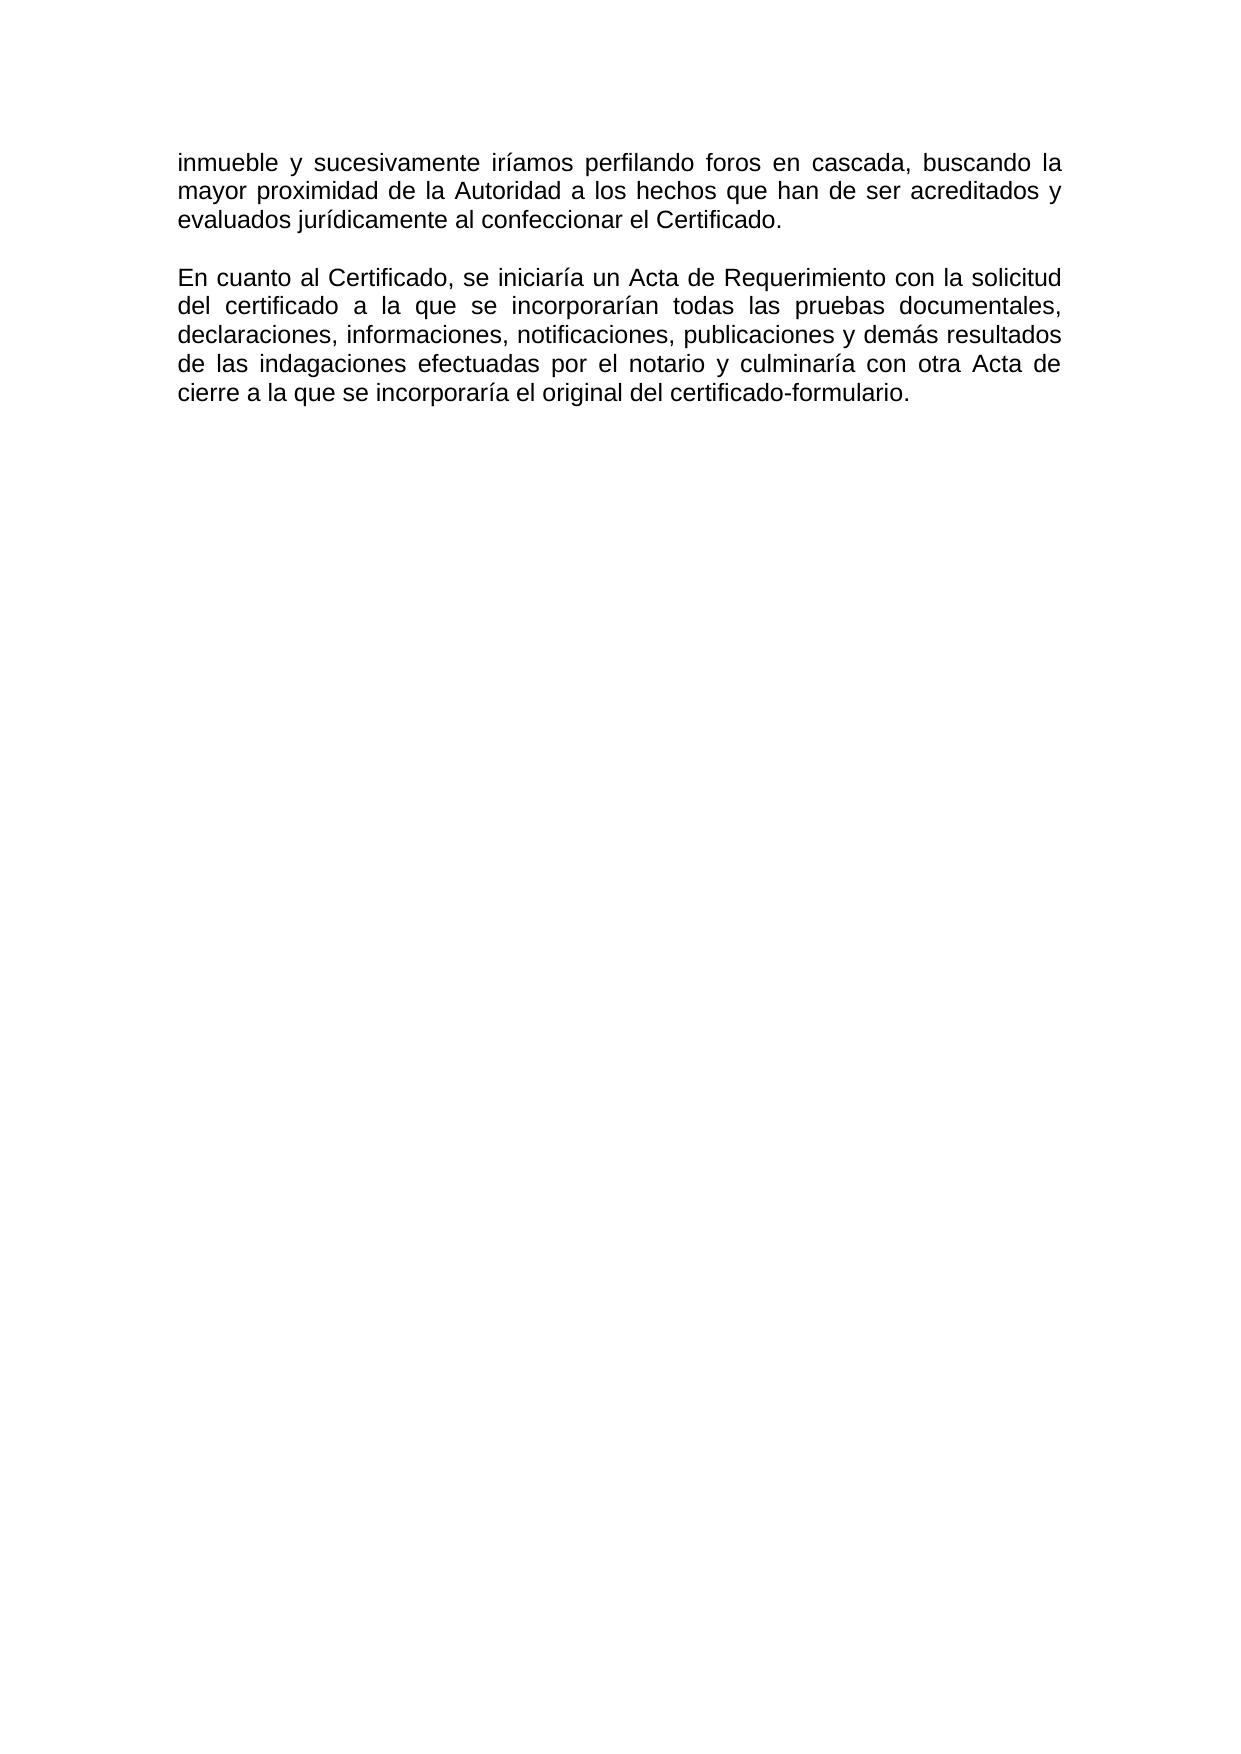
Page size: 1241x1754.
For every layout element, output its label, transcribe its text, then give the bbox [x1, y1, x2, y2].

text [177, 148, 1063, 234]
text En cuanto al Certificado, se iniciaría un Acta de Requerimiento con la solicitud del certificado a la que se incorporarían todas las pruebas documentales, declaraciones, informaciones, notificaciones, publicaciones y demás resultados de las indagaciones efectuadas por el notario y culminaría con otra Acta de cierre a la que se incorporaría el original del certificado-formulario. [177, 263, 1063, 406]
